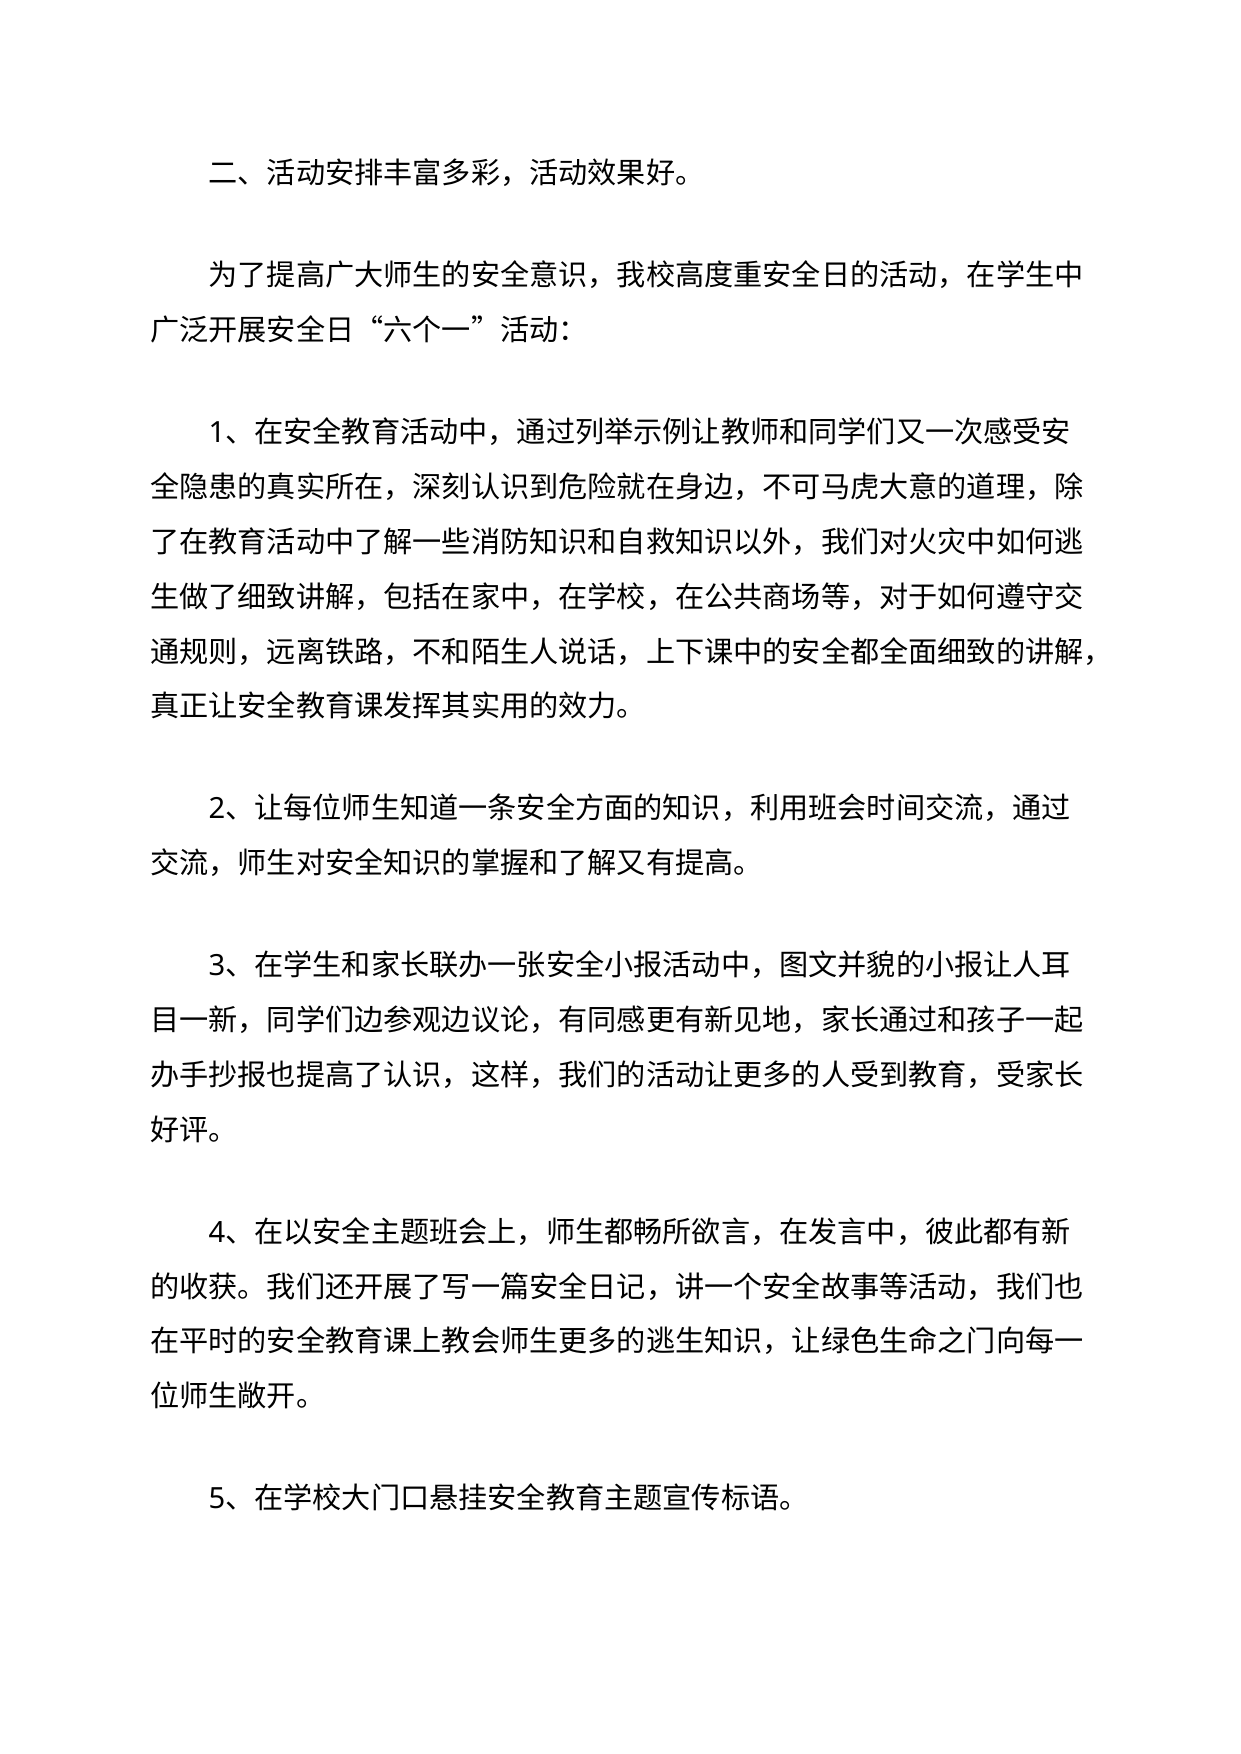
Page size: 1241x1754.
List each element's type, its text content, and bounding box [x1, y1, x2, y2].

text 5、在学校大门口悬挂安全教育主题宣传标语。 [150, 1475, 1090, 1517]
text 二、活动安排丰富多彩，活动效果好。 [150, 150, 1090, 192]
text 3、在学生和家长联办一张安全小报活动中，图文并貌的小报让人耳目一新，同学们边参观边议论，有同感更有新见地，家长通过和孩子一起办手抄报也提高了认识，这样，我们的活动让更多的人受到教育，受家长好评。 [150, 942, 1090, 1149]
text 1、在安全教育活动中，通过列举示例让教师和同学们又一次感受安全隐患的真实所在，深刻认识到危险就在身边，不可马虎大意的道理，除了在教育活动中了解一些消防知识和自救知识以外，我们对火灾中如何逃生做了细致讲解，包括在家中，在学校，在公共商场等，对于如何遵守交通规则，远离铁路，不和陌生人说话，上下课中的安全都全面细致的讲解，真正让安全教育课发挥其实用的效力。 [150, 408, 1090, 725]
text 2、让每位师生知道一条安全方面的知识，利用班会时间交流，通过交流，师生对安全知识的掌握和了解又有提高。 [150, 785, 1090, 882]
text 为了提高广大师生的安全意识，我校高度重安全日的活动，在学生中广泛开展安全日“六个一”活动： [150, 252, 1090, 349]
text 4、在以安全主题班会上，师生都畅所欲言，在发言中，彼此都有新的收获。我们还开展了写一篇安全日记，讲一个安全故事等活动，我们也在平时的安全教育课上教会师生更多的逃生知识，让绿色生命之门向每一位师生敞开。 [150, 1208, 1090, 1415]
